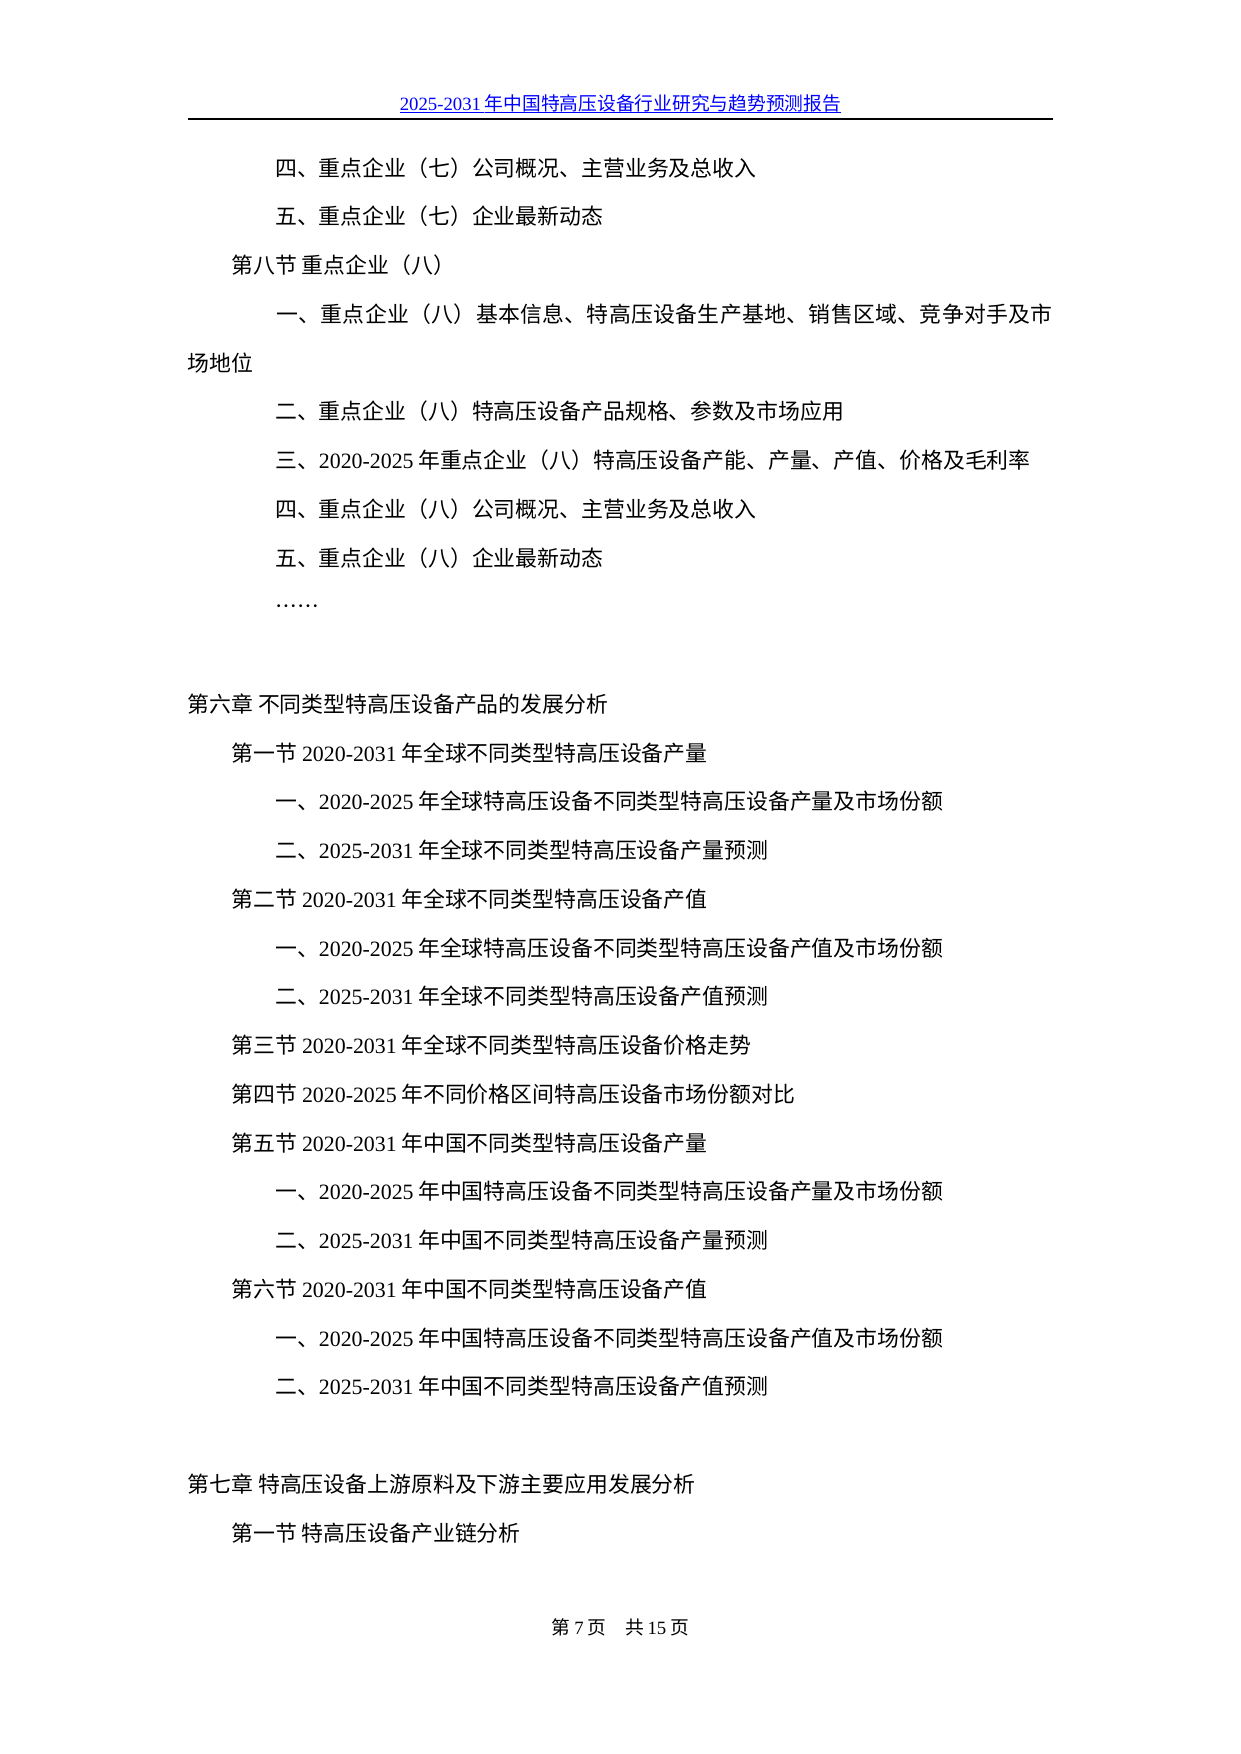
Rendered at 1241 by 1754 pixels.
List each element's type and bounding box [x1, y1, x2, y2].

text [187, 150, 1053, 1548]
